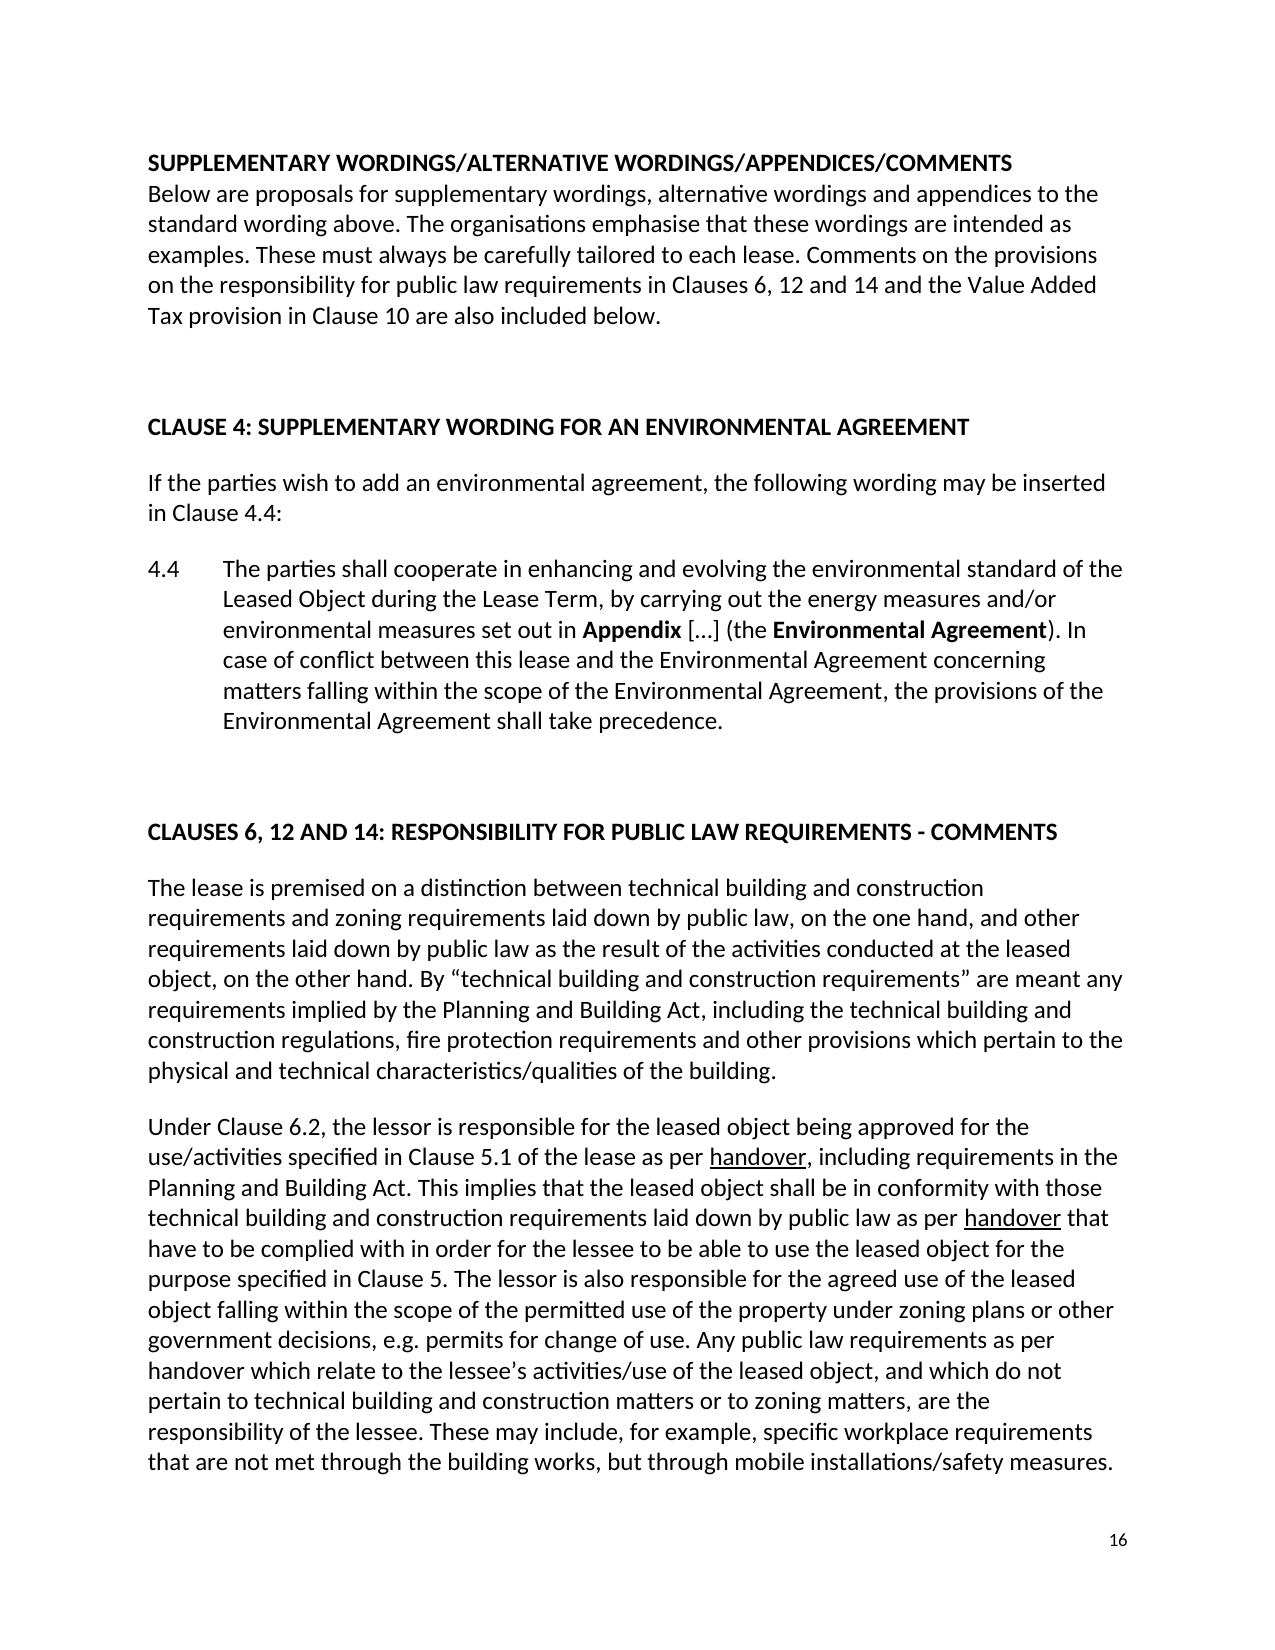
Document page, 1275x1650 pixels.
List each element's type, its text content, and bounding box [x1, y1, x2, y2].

text SUPPLEMENTARY WORDINGS/ALTERNATIVE WORDINGS/APPENDICES/COMMENTS [148, 148, 1127, 178]
text CLAUSES 6, 12 AND 14: RESPONSIBILITY FOR PUBLIC LAW REQUIREMENTS - COMMENTS [148, 816, 1127, 847]
text CLAUSE 4: SUPPLEMENTARY WORDING FOR AN ENVIRONMENTAL AGREEMENT [148, 411, 1127, 442]
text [148, 1111, 1127, 1477]
text The lease is premised on a distinction between technical building and construction requirements and zoning requirements laid down by public law, on the one hand, and other requirements laid down by public law as the result of the activities conducted at the leased object, on the other hand. By “technical building and construction requirements” are meant any requirements implied by the Planning and Building Act, including the technical building and construction regulations, fire protection requirements and other provisions which pertain to the physical and technical characteristics/qualities of the building. [148, 872, 1127, 1086]
text 4.4 The parties shall cooperate in enhancing and evolving the environmental standard of the Leased Object during the Lease Term, by carrying out the energy measures and/or environmental measures set out in Appendix […] (the Environmental Agreement). In case of conflict between this lease and the Environmental Agreement concerning matters falling within the scope of the Environmental Agreement, the provisions of the Environmental Agreement shall take precedence. [148, 553, 1127, 736]
text If the parties wish to add an environmental agreement, the following wording may be inserted in Clause 4.4: [148, 467, 1127, 528]
text Below are proposals for supplementary wordings, alternative wordings and appendices to the standard wording above. The organisations emphasise that these wordings are intended as examples. These must always be carefully tailored to each lease. Comments on the provisions on the responsibility for public law requirements in Clauses 6, 12 and 14 and the Value Added Tax provision in Clause 10 are also included below. [148, 178, 1127, 331]
